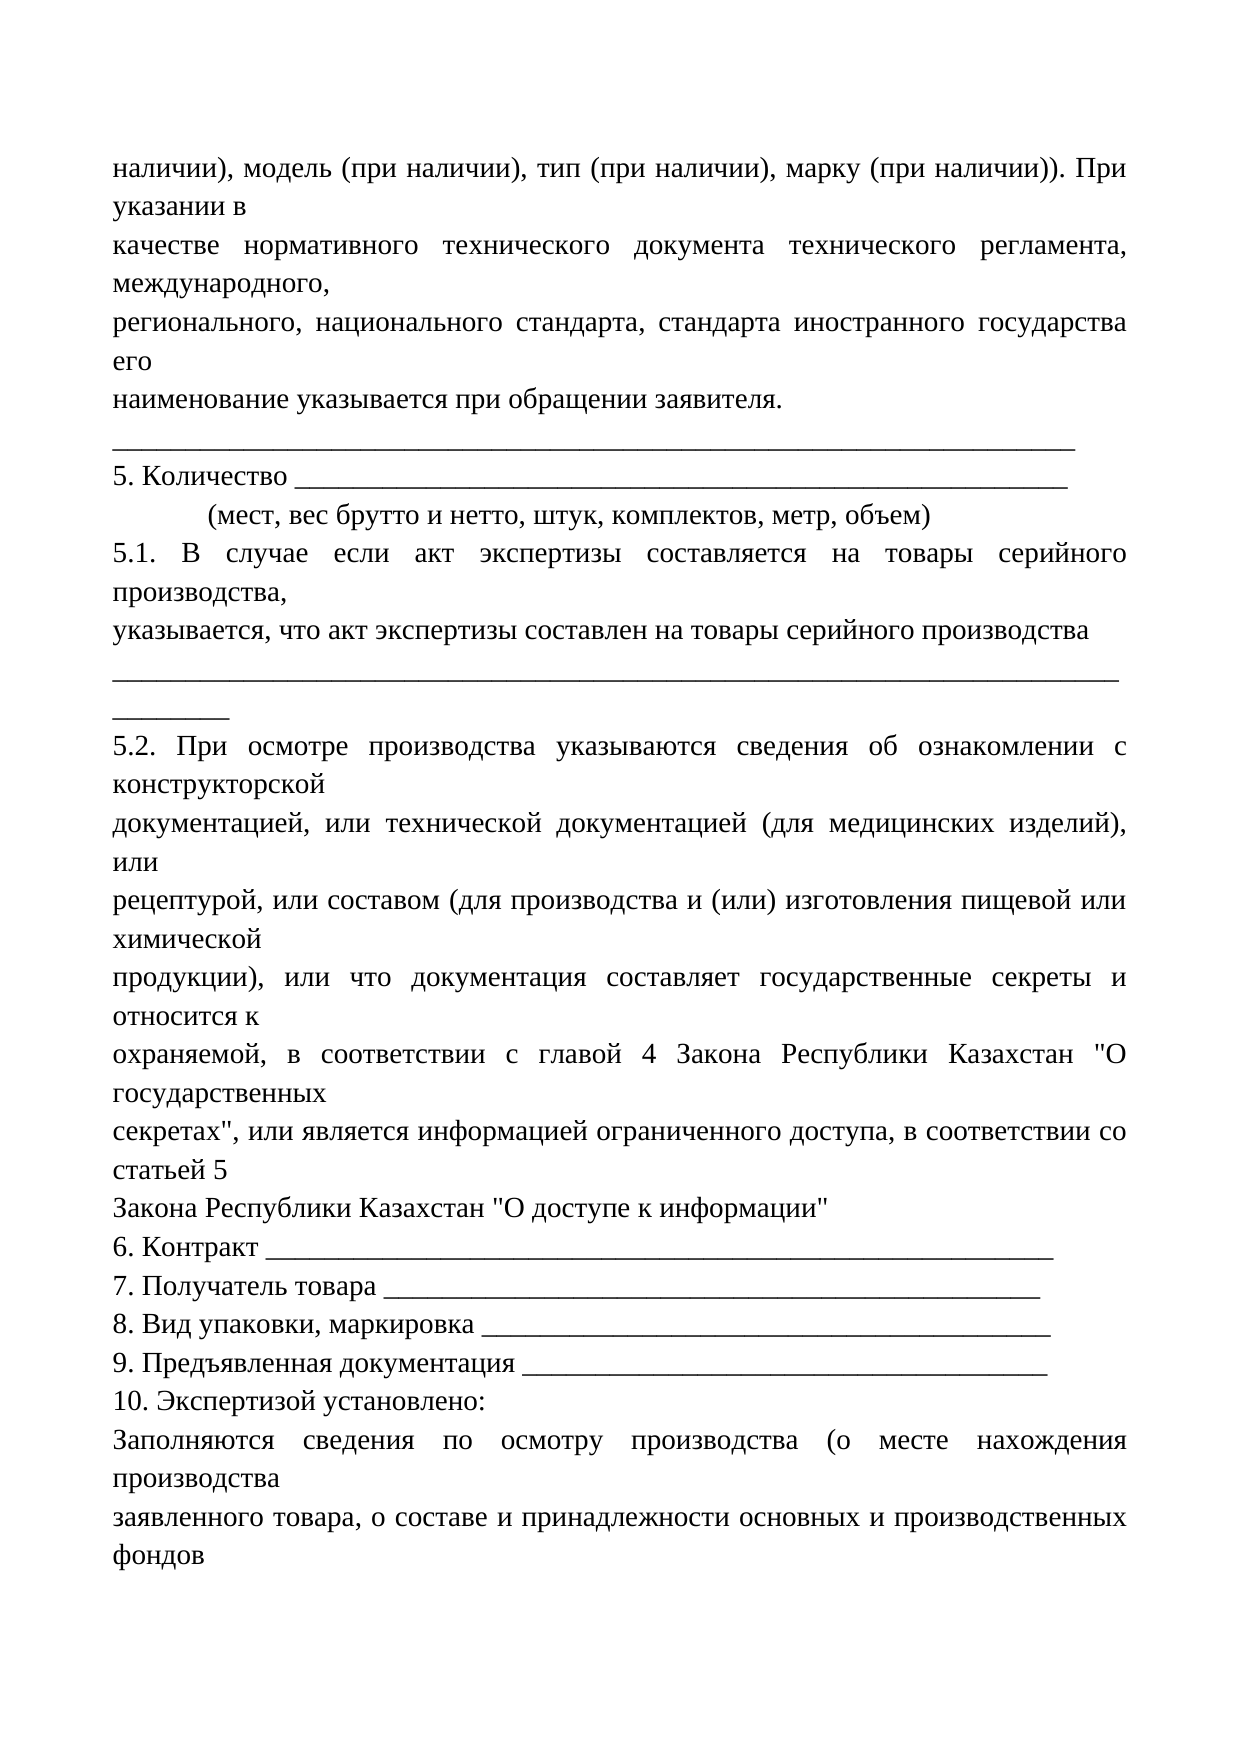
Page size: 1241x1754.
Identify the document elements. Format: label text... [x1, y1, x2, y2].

text 6. Контракт ______________________________________________________ [112, 1229, 1128, 1263]
text качестве нормативного технического документа технического регламента, международного, [112, 227, 1128, 299]
text 5.2. При осмотре производства указываются сведения об ознакомлении с конструкторской [112, 728, 1128, 800]
text __________________________________________________________________ [112, 420, 1128, 453]
text _____________________________________________________________________________ [112, 651, 1128, 723]
text (мест, вес брутто и нетто, штук, комплектов, метр, объем) [112, 497, 1128, 530]
text продукции), или что документация составляет государственные секреты и относится к [112, 959, 1128, 1031]
text 7. Получатель товара _____________________________________________ [112, 1268, 1128, 1301]
text документацией, или технической документацией (для медицинских изделий), или [112, 805, 1128, 877]
text наличии), модель (при наличии), тип (при наличии), марку (при наличии)). При указании в [112, 150, 1128, 222]
text 5.1. В случае если акт экспертизы составляется на товары серийного производства, [112, 535, 1128, 607]
text 8. Вид упаковки, маркировка _______________________________________ [112, 1306, 1128, 1340]
text регионального, национального стандарта, стандарта иностранного государства его [112, 304, 1128, 376]
text указывается, что акт экспертизы составлен на товары серийного производства [112, 612, 1128, 646]
text 5. Количество _____________________________________________________ [112, 458, 1128, 492]
text Закона Республики Казахстан "О доступе к информации" [112, 1191, 1128, 1224]
text секретах", или является информацией ограниченного доступа, в соответствии со статьей 5 [112, 1113, 1128, 1186]
text 9. Предъявленная документация ____________________________________ [112, 1345, 1128, 1378]
text охраняемой, в соответствии с главой 4 Закона Республики Казахстан "О государственных [112, 1036, 1128, 1108]
text заявленного товара, о составе и принадлежности основных и производственных фондов [112, 1499, 1128, 1571]
text наименование указывается при обращении заявителя. [112, 381, 1128, 415]
text Заполняются сведения по осмотру производства (о месте нахождения производства [112, 1422, 1128, 1494]
text 10. Экспертизой установлено: [112, 1383, 1128, 1417]
text рецептурой, или составом (для производства и (или) изготовления пищевой или химической [112, 882, 1128, 954]
